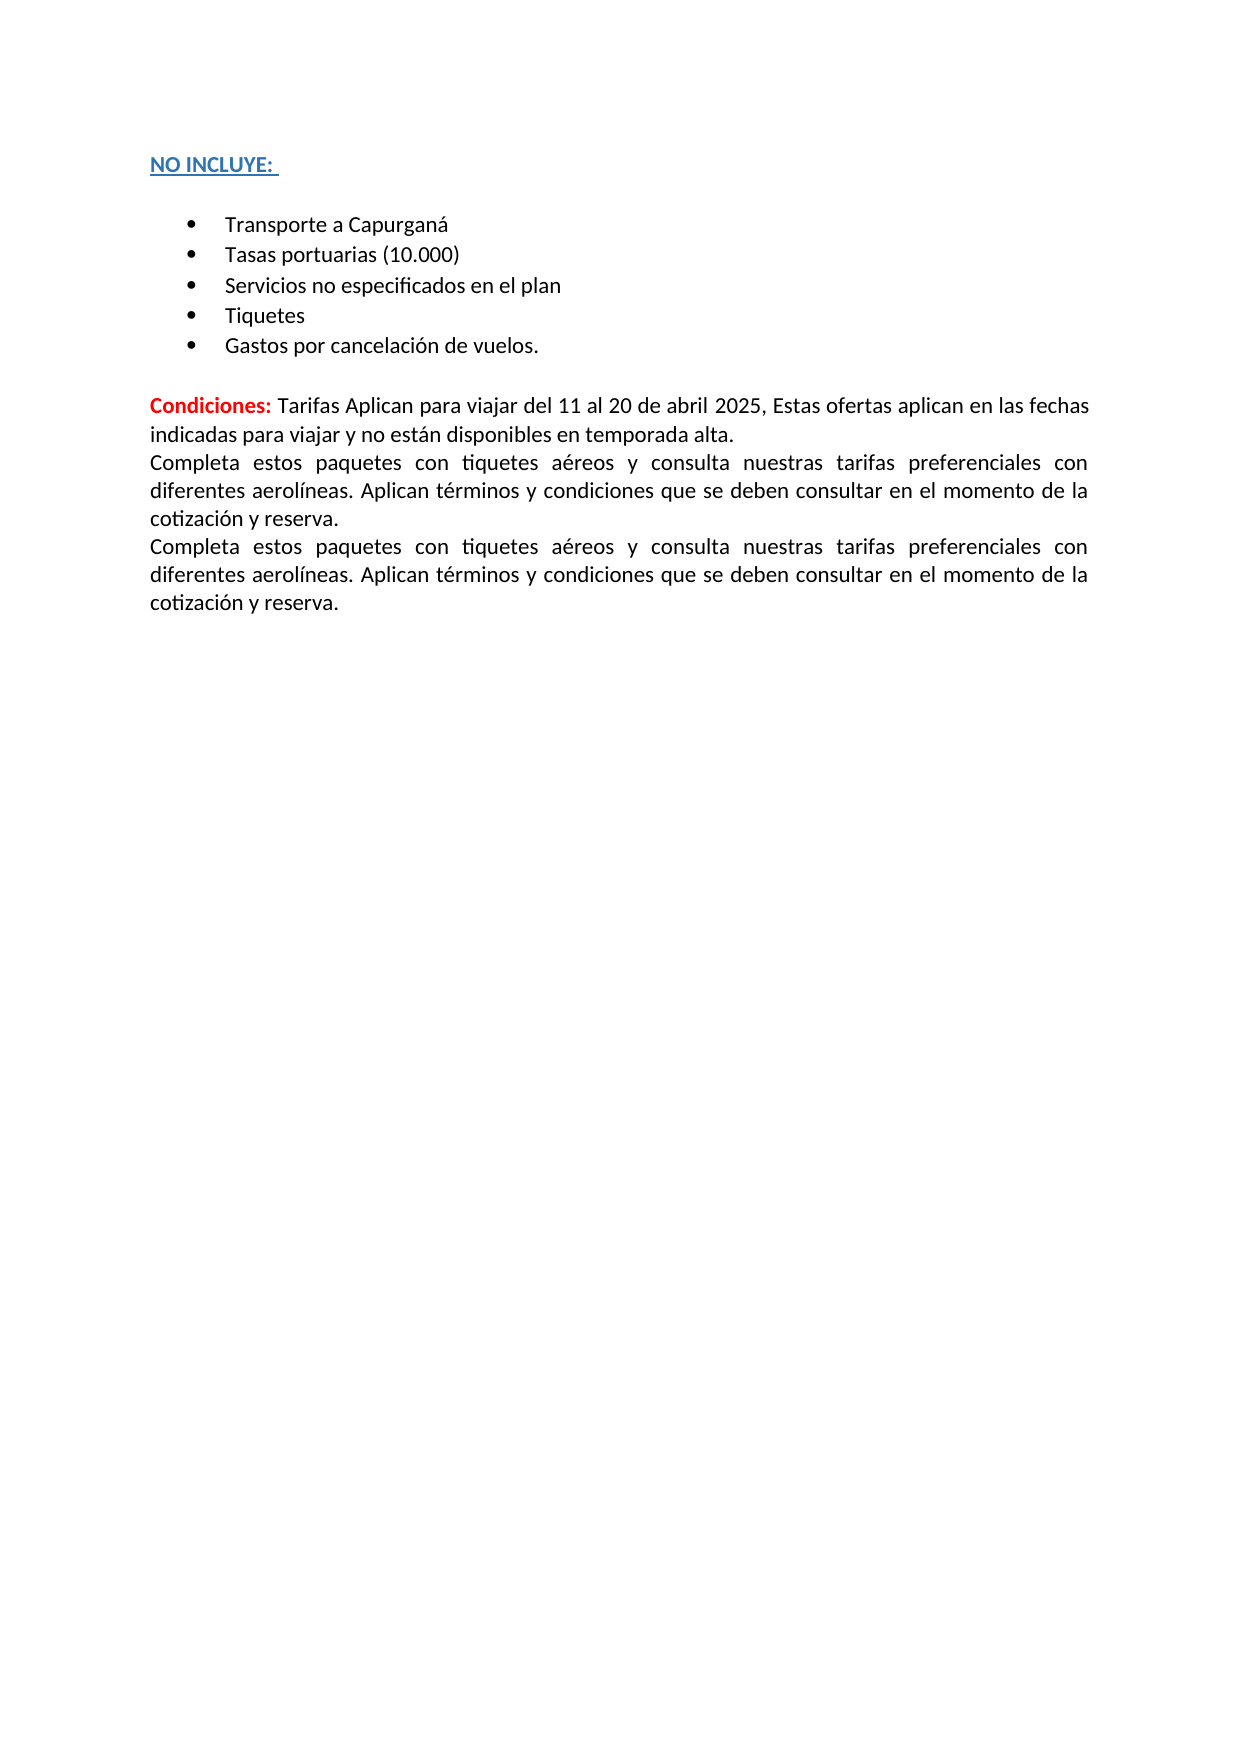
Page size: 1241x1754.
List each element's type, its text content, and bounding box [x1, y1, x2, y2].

text Completa estos paquetes con tiquetes aéreos y consulta nuestras tarifas preferenciales con diferentes aerolíneas. Aplican términos y condiciones que se deben consultar en el momento de la cotización y reserva. [150, 532, 1090, 616]
list Tasas portuarias (10.000) [187, 241, 1090, 269]
list Transporte a Capurganá [187, 210, 1090, 238]
list Gastos por cancelación de vuelos. [187, 331, 1090, 359]
text Condiciones: Tarifas Aplican para viajar del 11 al 20 de abril 2025, Estas ofertas aplican en las fechas indicadas para viajar y no están disponibles en temporada alta. [150, 392, 1090, 448]
list Tiquetes [187, 301, 1090, 329]
text Completa estos paquetes con tiquetes aéreos y consulta nuestras tarifas preferenciales con diferentes aerolíneas. Aplican términos y condiciones que se deben consultar en el momento de la cotización y reserva. [150, 448, 1090, 532]
text NO INCLUYE: [150, 150, 1090, 178]
list Servicios no especificados en el plan [187, 271, 1090, 299]
